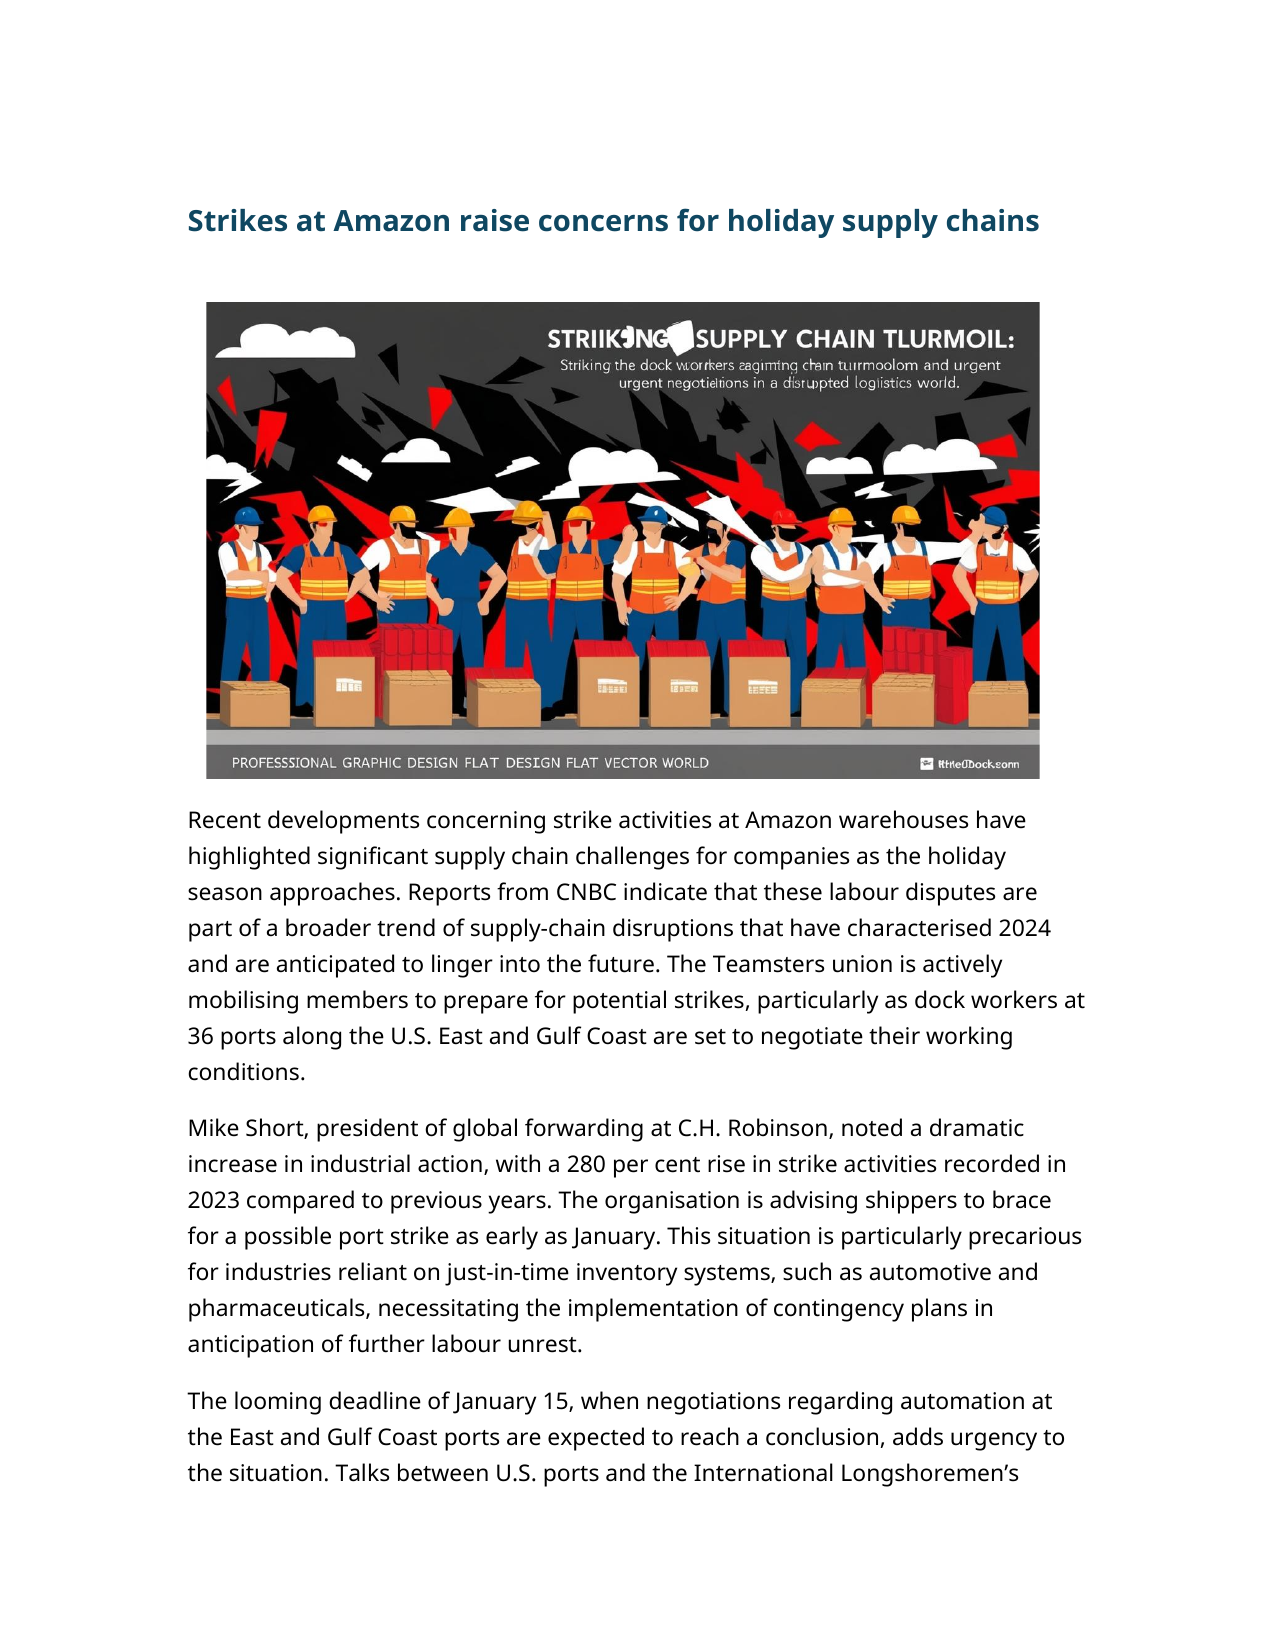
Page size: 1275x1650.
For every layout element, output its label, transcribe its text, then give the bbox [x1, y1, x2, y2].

picture [206, 302, 1040, 779]
subtitle Strikes at Amazon raise concerns for holiday supply chains [187, 200, 1087, 240]
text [187, 1385, 1087, 1488]
text Mike Short, president of global forwarding at C.H. Robinson, noted a dramatic increase in industrial action, with a 280 per cent rise in strike activities recorded in 2023 compared to previous years. The organisation is advising shippers to brace for a possible port strike as early as January. This situation is particularly precarious for industries reliant on just-in-time inventory systems, such as automotive and pharmaceuticals, necessitating the implementation of contingency plans in anticipation of further labour unrest. [187, 1112, 1087, 1359]
text Recent developments concerning strike activities at Amazon warehouses have highlighted significant supply chain challenges for companies as the holiday season approaches. Reports from CNBC indicate that these labour disputes are part of a broader trend of supply-chain disruptions that have characterised 2024 and are anticipated to linger into the future. The Teamsters union is actively mobilising members to prepare for potential strikes, particularly as dock workers at 36 ports along the U.S. East and Gulf Coast are set to negotiate their working conditions. [187, 804, 1087, 1087]
